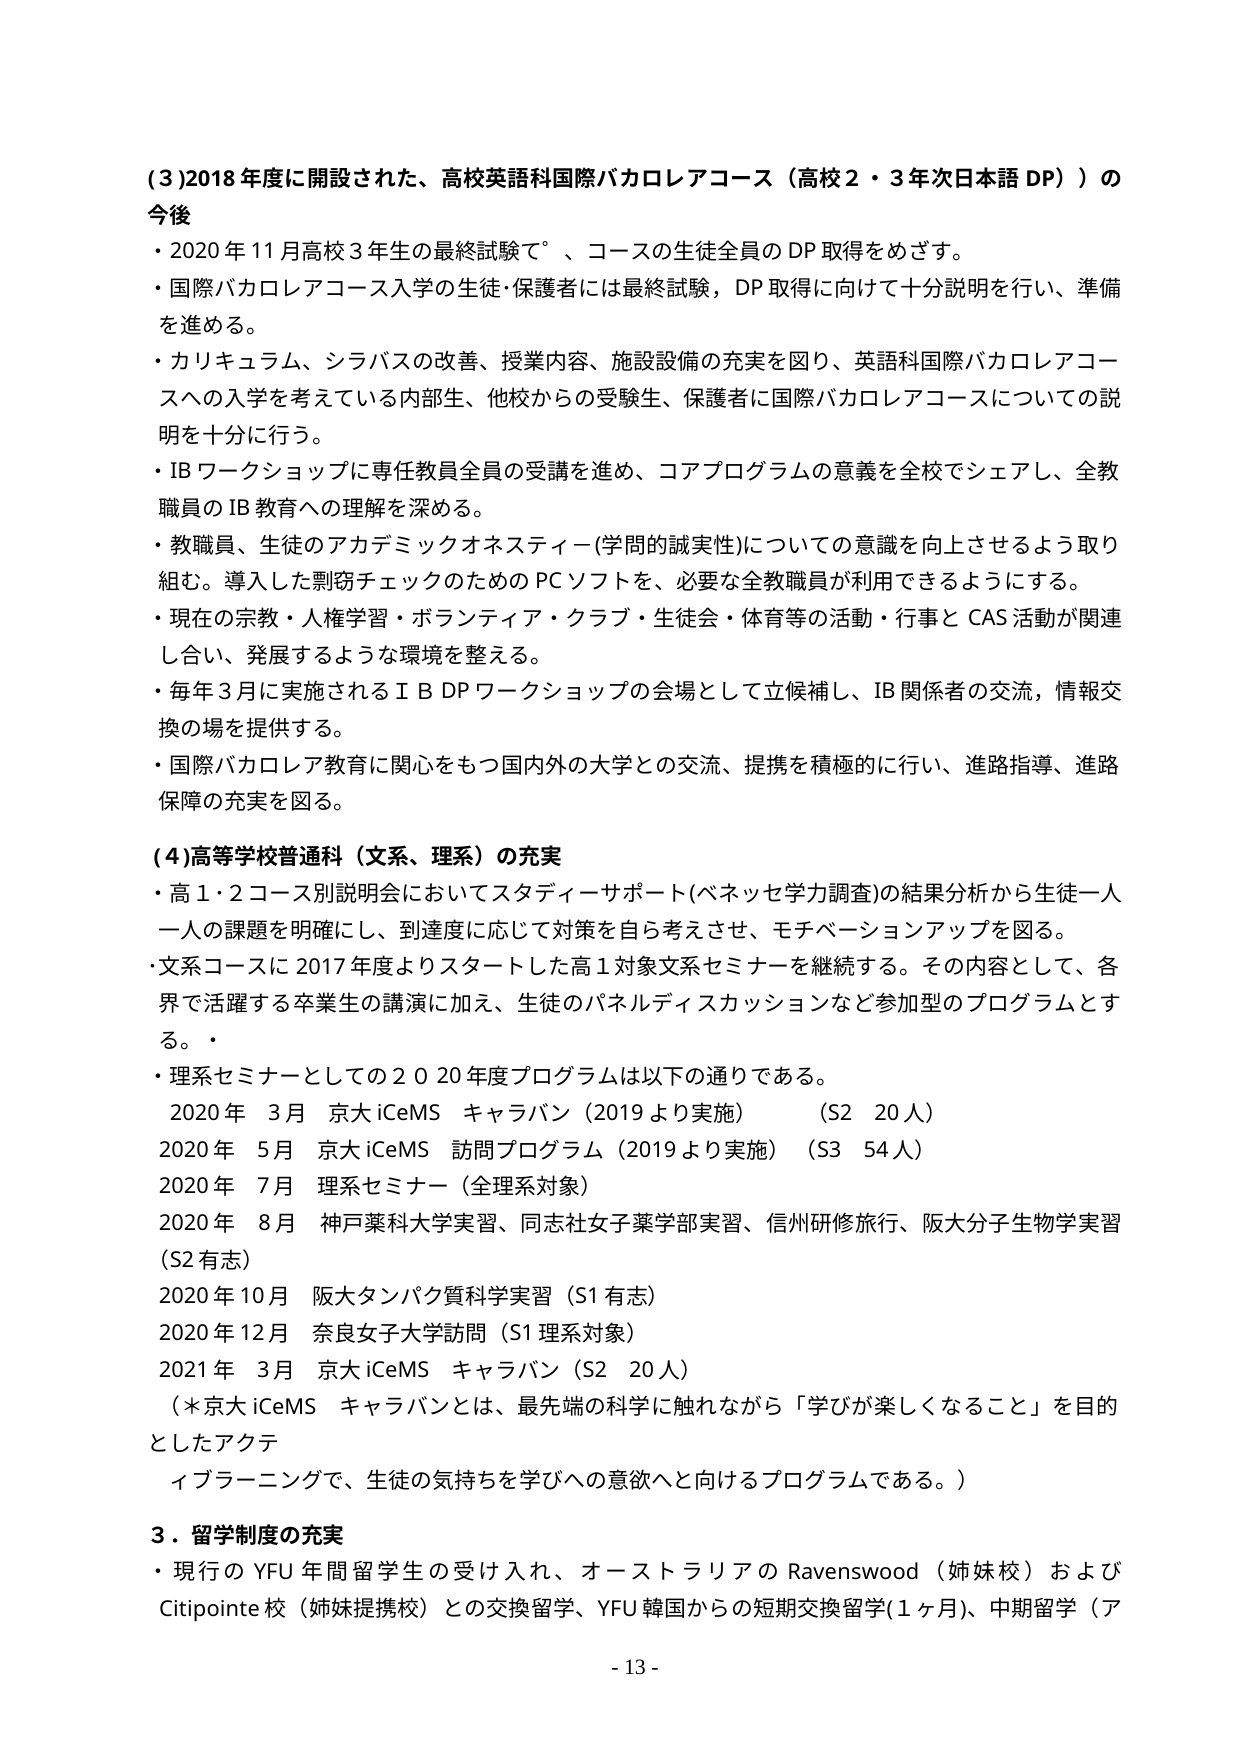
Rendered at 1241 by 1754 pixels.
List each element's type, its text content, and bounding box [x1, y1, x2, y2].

text 2020年 3月 京大iCeMS キャラバン（2019より実施） （S2 20人） [148, 1093, 1122, 1130]
text 2021年 3月 京大iCeMS キャラバン（S2 20人） [148, 1350, 1122, 1387]
text （＊京大iCeMS キャラバンとは、最先端の科学に触れながら「学びが楽しくなること」を目的としたアクテ [148, 1387, 1122, 1460]
text ・カリキュラム、シラバスの改善、授業内容、施設設備の充実を図り、英語科国際バカロレアコースへの入学を考えている内部生、他校からの受験生、保護者に国際バカロレアコースについての説明を十分に行う。 [148, 342, 1122, 452]
text ・IBワークショップに専任教員全員の受講を進め、コアプログラムの意義を全校でシェアし、全教職員のIB教育への理解を深める。 [148, 452, 1122, 525]
text ・現在の宗教・人権学習・ボランティア・クラブ・生徒会・体育等の活動・行事とCAS活動が関連し合い、発展するような環境を整える。 [148, 598, 1122, 672]
text ・国際バカロレア教育に関心をもつ国内外の大学との交流、提携を積極的に行い、進路指導、進路保障の充実を図る。 [148, 745, 1122, 818]
text ・2020年11月高校３年生の最終試験て゜、コースの生徒全員のDP取得をめざす。 [148, 232, 1122, 268]
text ・教職員、生徒のアカデミックオネスティ－(学問的誠実性)についての意識を向上させるよう取り組む。導入した剽窃チェックのためのPCソフトを、必要な全教職員が利用できるようにする。 [148, 525, 1122, 598]
text 2020年 8月 神戸薬科大学実習、同志社女子薬学部実習、信州研修旅行、阪大分子生物学実習 （S2有志） [148, 1203, 1122, 1277]
text ・国際バカロレアコース入学の生徒･保護者には最終試験，DP取得に向けて十分説明を行い、準備を進める。 [148, 268, 1122, 342]
text (４)高等学校普通科（文系、理系）の充実 [148, 837, 1122, 873]
text ・理系セミナーとしての２０20年度プログラムは以下の通りである。 [148, 1057, 1122, 1093]
text (３)2018年度に開設された、高校英語科国際バカロレアコース（高校２・３年次日本語DP））の今後 [148, 158, 1122, 232]
text 2020年 5月 京大iCeMS 訪問プログラム（2019より実施） （S3 54人） [148, 1130, 1122, 1167]
text ・毎年３月に実施されるＩＢDPワークショップの会場として立候補し、IB関係者の交流，情報交換の場を提供する。 [148, 672, 1122, 745]
text 2020年 7月 理系セミナー（全理系対象） [148, 1167, 1122, 1203]
text ･文系コースに2017年度よりスタートした高１対象文系セミナーを継続する。その内容として、各界で活躍する卒業生の講演に加え、生徒のパネルディスカッションなど参加型のプログラムとする。・ [148, 947, 1122, 1057]
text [148, 1552, 1122, 1625]
text ィブラーニングで、生徒の気持ちを学びへの意欲へと向けるプログラムである。） [148, 1460, 1122, 1497]
text 2020年12月 奈良女子大学訪問（S1理系対象） [148, 1313, 1122, 1350]
text 2020年10月 阪大タンパク質科学実習（S1有志） [148, 1277, 1122, 1313]
text ３．留学制度の充実 [148, 1515, 1122, 1552]
text ・高１･２コース別説明会においてスタディーサポート(ベネッセ学力調査)の結果分析から生徒一人一人の課題を明確にし、到達度に応じて対策を自ら考えさせ、モチベーションアップを図る。 [148, 873, 1122, 947]
